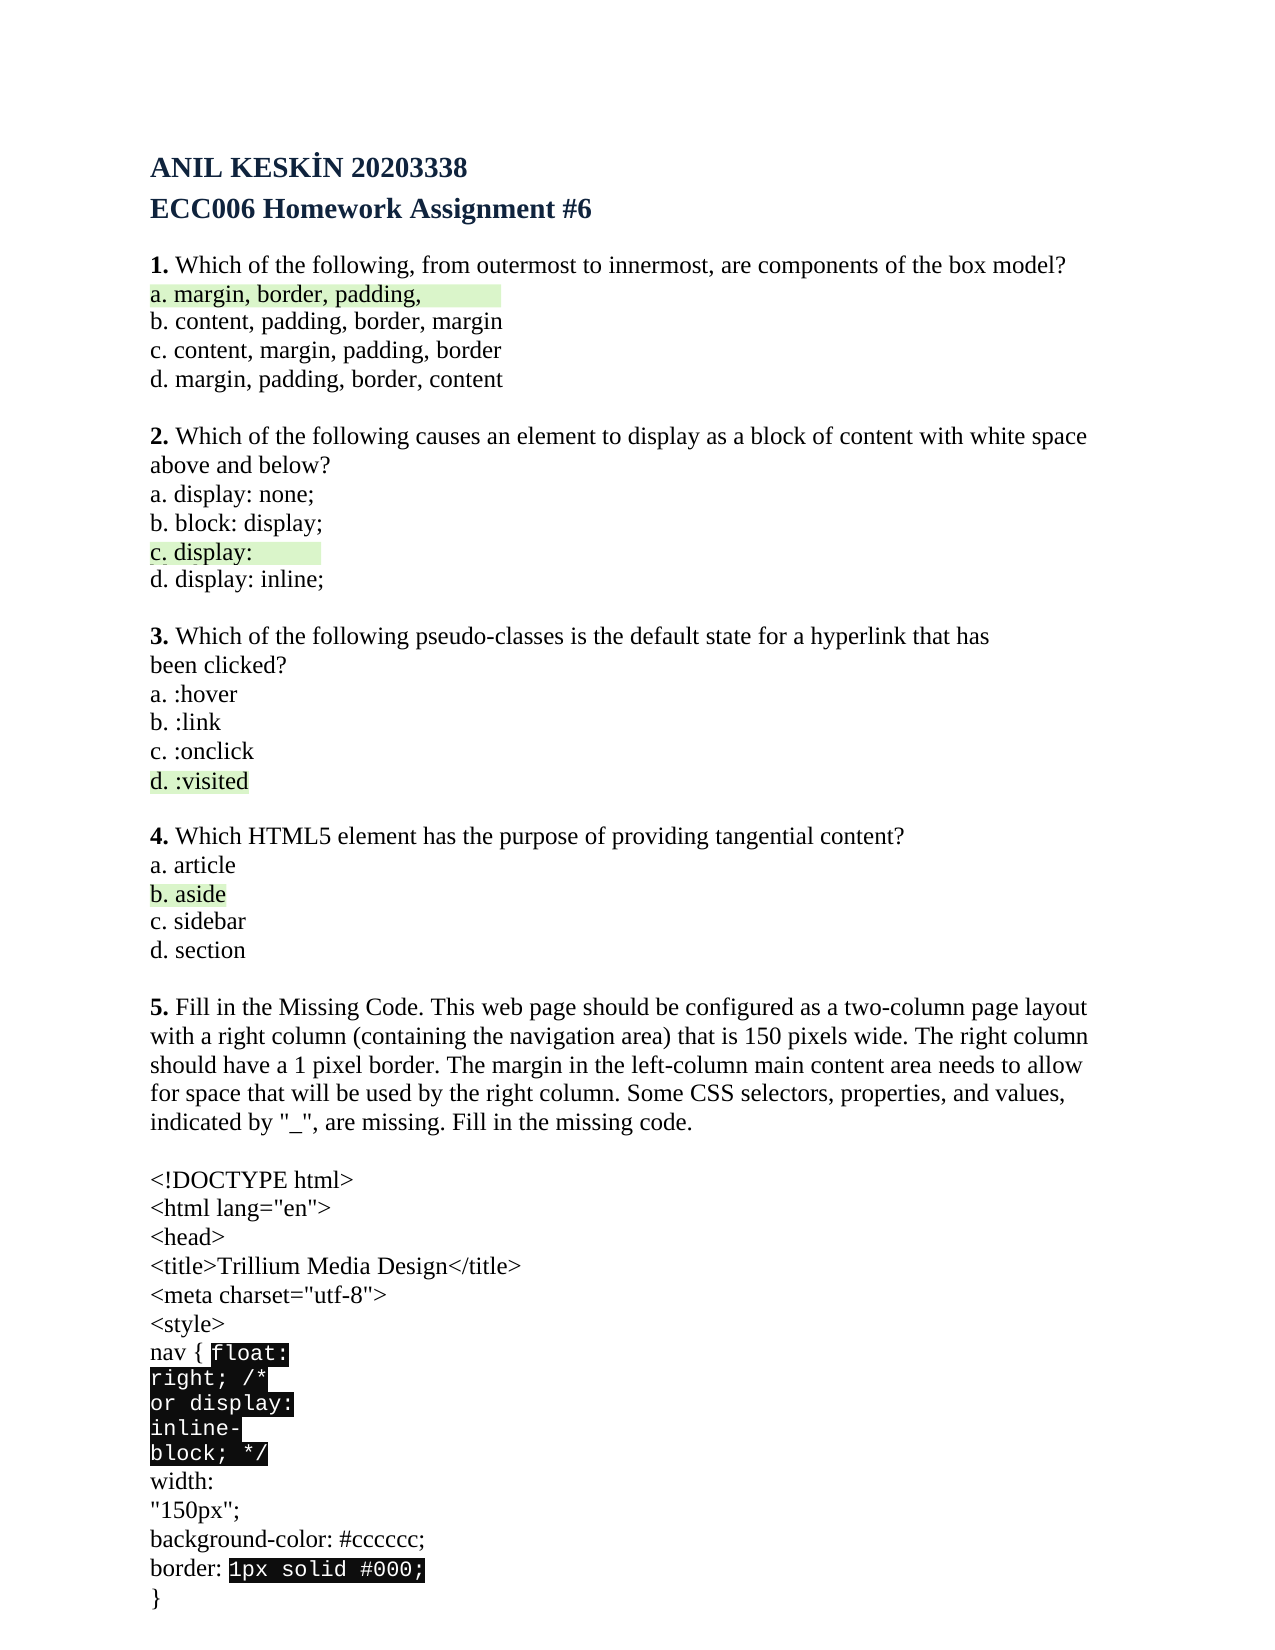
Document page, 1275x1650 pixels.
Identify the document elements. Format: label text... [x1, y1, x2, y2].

title ANIL KESKİN 20203338 [150, 150, 1129, 183]
list :hover [150, 679, 1129, 707]
list Which of the following causes an element to display as a block of content with white space above and below? [150, 421, 1088, 479]
text <!DOCTYPE html> [150, 1165, 1129, 1193]
text d. section [150, 935, 1129, 963]
text <meta charset="utf-8"> [150, 1280, 1129, 1309]
text nav { float: right; /* or display: inline-block; */ [150, 1337, 297, 1466]
text width: "150px"; [150, 1466, 297, 1524]
text <style> [150, 1309, 1129, 1337]
text <title>Trillium Media Design</title> [150, 1251, 1129, 1280]
list content, padding, border, margin [150, 279, 1129, 335]
text <html lang="en"> [150, 1193, 1129, 1222]
text c. sidebar [150, 879, 1129, 935]
list Fill in the Missing Code. This web page should be configured as a two-column page layout with a right column (containing the navigation area) that is 150 pixels wide. The right column should have a 1 pixel border. The margin in the left-column main content area needs to allow for space that will be used by the right column. Some CSS selectors, properties, and values, indicated by "_", are missing. Fill in the missing code. [150, 992, 1118, 1136]
list margin, padding, border, content [150, 364, 1129, 393]
list Which of the following pseudo-classes is the default state for a hyperlink that has been clicked? [150, 621, 1043, 679]
text d. display: inline; [150, 536, 1129, 593]
list Which of the following, from outermost to innermost, are components of the box model? [150, 250, 1129, 279]
list Which HTML5 element has the purpose of providing tangential content? [150, 821, 1129, 850]
list :link [150, 707, 1129, 736]
list article [150, 850, 1129, 879]
list :onclick [150, 736, 1129, 765]
list block: display; [150, 508, 1129, 536]
list display: none; [150, 479, 1129, 508]
text background-color: #cccccc; border: 1px solid #000; } [150, 1524, 427, 1611]
list content, margin, padding, border [150, 335, 1129, 364]
text <head> [150, 1222, 1129, 1251]
title ECC006 Homework Assignment #6 [150, 191, 1129, 225]
